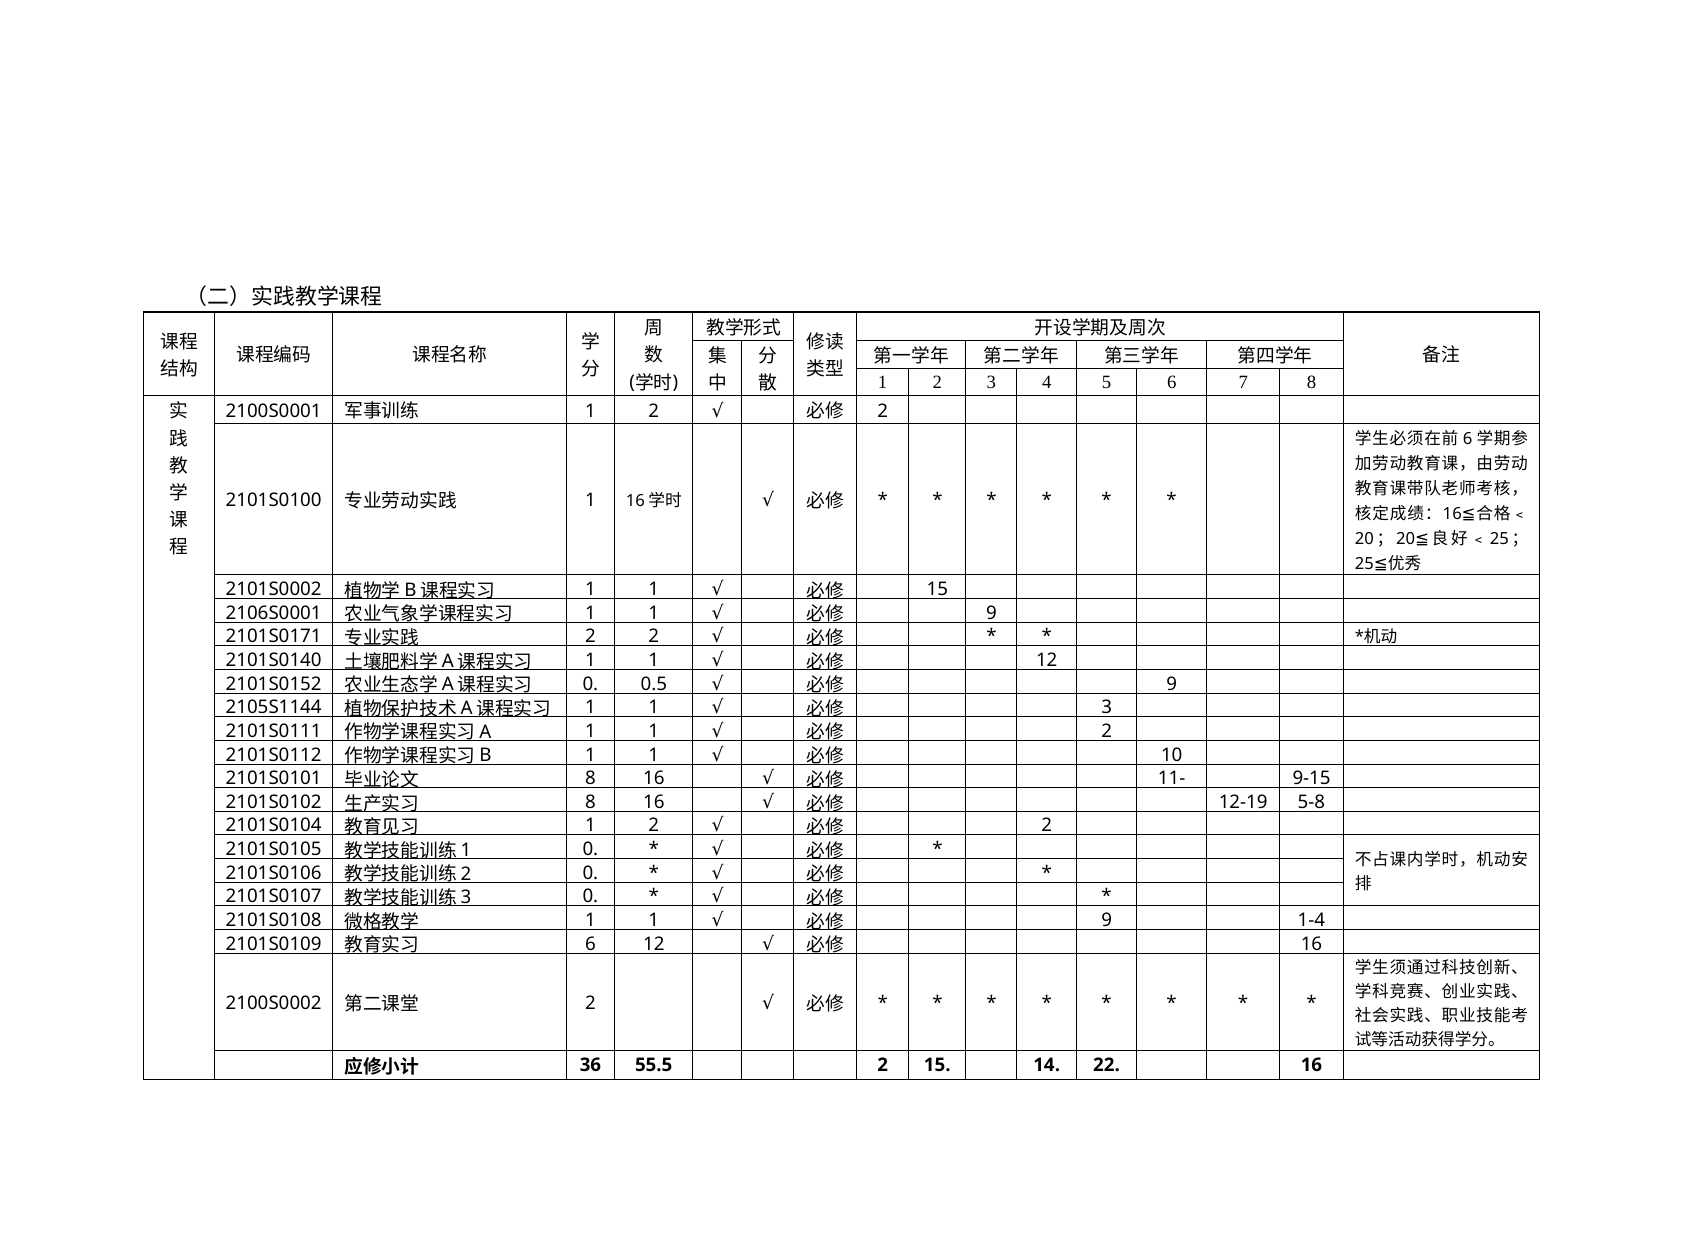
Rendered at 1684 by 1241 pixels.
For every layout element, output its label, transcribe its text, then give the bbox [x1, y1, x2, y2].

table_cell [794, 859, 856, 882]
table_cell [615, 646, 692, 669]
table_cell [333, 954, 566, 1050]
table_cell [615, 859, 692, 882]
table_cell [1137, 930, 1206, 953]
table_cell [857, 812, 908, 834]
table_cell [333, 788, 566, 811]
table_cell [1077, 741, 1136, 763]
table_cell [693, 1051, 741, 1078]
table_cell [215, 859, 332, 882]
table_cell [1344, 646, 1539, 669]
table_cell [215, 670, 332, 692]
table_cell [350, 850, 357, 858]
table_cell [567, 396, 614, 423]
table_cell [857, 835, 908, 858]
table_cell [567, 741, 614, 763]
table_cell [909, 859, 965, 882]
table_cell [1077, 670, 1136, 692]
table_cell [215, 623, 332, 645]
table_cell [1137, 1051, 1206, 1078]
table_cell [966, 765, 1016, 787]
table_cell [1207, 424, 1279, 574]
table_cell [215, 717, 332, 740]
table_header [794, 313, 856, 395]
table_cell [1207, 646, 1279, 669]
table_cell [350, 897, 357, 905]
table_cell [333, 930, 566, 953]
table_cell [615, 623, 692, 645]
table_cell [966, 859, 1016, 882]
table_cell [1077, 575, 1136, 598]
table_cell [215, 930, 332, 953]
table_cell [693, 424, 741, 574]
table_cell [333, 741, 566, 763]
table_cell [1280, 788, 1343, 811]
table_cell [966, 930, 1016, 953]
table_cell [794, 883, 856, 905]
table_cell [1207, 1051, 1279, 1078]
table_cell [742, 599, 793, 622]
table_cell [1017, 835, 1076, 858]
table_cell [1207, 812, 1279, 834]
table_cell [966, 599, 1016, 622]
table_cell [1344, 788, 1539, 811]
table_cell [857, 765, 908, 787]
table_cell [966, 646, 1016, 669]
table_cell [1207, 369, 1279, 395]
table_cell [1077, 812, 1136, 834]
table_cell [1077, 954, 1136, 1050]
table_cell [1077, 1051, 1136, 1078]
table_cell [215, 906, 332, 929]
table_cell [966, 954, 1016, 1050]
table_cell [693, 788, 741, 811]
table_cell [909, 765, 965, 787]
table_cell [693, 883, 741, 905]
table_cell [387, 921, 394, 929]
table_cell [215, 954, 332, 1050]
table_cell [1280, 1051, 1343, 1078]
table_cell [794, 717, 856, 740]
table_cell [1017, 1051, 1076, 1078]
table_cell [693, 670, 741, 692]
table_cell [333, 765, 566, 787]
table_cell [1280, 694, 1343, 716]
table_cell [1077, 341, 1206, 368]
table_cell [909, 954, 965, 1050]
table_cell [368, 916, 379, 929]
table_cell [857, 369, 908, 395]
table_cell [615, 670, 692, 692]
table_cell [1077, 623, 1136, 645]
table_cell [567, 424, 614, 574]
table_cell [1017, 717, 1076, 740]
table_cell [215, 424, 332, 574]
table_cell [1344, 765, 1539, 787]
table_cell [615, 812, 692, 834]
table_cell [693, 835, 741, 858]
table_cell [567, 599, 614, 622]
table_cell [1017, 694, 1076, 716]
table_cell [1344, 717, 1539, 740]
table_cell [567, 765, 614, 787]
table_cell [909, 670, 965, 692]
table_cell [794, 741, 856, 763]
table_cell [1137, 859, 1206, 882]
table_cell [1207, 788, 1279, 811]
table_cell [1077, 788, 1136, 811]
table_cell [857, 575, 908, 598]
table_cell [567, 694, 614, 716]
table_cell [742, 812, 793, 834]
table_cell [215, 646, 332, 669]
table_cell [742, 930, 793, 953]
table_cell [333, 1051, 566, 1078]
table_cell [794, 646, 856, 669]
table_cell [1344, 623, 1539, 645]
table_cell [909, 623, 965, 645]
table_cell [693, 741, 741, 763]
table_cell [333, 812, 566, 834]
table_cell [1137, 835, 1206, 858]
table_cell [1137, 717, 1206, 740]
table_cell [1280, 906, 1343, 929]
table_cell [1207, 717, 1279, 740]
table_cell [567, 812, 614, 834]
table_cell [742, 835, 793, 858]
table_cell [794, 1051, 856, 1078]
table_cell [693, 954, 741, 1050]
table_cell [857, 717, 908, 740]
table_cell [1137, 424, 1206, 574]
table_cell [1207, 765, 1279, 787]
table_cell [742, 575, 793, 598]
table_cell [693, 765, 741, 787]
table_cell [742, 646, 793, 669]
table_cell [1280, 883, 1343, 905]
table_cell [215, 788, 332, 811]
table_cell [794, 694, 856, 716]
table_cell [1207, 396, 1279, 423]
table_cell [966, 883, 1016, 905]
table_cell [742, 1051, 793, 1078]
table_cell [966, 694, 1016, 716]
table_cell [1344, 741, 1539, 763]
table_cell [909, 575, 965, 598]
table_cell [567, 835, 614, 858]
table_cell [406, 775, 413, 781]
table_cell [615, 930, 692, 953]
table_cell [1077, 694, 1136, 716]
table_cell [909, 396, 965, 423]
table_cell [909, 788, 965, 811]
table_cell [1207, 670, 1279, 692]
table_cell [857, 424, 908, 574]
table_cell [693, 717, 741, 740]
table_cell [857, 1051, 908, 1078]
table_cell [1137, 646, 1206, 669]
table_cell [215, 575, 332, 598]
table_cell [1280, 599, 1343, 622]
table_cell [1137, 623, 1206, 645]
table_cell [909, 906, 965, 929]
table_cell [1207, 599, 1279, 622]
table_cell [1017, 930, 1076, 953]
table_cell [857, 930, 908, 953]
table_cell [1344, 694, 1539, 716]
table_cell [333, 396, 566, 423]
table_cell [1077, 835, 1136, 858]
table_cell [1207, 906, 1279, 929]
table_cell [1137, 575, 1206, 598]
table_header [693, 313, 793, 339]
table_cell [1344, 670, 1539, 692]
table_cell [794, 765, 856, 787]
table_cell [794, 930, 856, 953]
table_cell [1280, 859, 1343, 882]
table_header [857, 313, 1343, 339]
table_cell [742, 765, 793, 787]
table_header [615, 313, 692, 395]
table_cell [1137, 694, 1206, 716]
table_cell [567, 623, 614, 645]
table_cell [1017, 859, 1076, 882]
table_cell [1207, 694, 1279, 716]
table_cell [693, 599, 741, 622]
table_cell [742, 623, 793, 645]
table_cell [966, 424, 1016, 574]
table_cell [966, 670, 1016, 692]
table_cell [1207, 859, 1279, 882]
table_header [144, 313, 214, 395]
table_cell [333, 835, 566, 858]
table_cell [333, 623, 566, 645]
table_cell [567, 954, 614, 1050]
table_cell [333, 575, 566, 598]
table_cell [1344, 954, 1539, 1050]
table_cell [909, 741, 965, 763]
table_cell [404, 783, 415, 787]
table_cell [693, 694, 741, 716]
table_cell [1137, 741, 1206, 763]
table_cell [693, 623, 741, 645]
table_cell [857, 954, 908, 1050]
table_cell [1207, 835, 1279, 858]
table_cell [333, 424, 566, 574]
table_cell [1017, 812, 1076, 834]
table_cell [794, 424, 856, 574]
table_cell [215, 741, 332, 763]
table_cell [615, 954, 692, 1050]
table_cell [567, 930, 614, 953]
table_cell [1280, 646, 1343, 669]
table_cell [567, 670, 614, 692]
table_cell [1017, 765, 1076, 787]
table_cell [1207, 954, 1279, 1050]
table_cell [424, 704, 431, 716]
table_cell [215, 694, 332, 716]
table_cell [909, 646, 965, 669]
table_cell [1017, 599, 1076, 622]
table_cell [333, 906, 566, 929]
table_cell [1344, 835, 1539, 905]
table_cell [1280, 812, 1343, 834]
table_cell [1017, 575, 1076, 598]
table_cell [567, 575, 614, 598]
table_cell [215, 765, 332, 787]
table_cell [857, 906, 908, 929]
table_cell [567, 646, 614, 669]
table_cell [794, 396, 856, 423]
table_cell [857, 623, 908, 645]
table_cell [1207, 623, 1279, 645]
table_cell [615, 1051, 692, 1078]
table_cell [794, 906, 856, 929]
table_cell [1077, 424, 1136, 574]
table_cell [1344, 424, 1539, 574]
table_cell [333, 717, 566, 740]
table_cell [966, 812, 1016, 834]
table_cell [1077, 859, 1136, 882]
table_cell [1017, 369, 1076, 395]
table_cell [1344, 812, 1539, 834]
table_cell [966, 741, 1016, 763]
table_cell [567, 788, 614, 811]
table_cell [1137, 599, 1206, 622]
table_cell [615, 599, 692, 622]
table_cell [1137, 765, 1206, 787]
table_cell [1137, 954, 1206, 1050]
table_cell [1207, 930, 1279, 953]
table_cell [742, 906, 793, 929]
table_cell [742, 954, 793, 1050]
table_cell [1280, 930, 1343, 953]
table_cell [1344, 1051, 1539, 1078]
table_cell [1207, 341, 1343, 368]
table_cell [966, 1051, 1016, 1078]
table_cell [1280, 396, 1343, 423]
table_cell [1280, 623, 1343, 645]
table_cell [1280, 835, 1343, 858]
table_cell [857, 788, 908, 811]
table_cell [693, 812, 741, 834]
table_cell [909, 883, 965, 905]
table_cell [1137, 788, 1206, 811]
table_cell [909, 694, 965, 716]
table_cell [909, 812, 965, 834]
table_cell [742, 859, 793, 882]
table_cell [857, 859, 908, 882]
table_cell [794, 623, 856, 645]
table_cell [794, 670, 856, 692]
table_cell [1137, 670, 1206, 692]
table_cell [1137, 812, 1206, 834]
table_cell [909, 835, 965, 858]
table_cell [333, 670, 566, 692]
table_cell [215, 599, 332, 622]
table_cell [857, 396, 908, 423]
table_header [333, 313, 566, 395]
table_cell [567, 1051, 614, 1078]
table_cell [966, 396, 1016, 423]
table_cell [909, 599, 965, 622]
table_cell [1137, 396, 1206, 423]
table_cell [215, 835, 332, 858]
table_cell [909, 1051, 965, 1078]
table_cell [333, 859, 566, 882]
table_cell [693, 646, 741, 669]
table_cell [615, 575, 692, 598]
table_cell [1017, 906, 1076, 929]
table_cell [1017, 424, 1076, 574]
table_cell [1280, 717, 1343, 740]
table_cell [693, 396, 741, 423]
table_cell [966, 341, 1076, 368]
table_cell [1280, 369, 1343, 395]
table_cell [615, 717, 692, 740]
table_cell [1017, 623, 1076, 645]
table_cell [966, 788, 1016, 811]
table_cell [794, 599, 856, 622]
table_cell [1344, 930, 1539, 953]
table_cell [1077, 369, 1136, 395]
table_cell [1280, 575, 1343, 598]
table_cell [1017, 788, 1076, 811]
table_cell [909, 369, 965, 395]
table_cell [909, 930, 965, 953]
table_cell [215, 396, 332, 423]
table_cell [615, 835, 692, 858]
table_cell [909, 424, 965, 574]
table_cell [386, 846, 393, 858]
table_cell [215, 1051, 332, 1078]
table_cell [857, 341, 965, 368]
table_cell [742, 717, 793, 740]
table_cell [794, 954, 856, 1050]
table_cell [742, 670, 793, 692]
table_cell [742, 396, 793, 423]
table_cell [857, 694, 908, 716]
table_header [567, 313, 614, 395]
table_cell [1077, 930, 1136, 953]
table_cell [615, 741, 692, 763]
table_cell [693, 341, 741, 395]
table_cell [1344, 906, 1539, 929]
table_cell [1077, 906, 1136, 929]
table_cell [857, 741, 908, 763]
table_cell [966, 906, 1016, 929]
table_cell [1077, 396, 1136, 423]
text （二）实践教学课程 [142, 279, 1541, 311]
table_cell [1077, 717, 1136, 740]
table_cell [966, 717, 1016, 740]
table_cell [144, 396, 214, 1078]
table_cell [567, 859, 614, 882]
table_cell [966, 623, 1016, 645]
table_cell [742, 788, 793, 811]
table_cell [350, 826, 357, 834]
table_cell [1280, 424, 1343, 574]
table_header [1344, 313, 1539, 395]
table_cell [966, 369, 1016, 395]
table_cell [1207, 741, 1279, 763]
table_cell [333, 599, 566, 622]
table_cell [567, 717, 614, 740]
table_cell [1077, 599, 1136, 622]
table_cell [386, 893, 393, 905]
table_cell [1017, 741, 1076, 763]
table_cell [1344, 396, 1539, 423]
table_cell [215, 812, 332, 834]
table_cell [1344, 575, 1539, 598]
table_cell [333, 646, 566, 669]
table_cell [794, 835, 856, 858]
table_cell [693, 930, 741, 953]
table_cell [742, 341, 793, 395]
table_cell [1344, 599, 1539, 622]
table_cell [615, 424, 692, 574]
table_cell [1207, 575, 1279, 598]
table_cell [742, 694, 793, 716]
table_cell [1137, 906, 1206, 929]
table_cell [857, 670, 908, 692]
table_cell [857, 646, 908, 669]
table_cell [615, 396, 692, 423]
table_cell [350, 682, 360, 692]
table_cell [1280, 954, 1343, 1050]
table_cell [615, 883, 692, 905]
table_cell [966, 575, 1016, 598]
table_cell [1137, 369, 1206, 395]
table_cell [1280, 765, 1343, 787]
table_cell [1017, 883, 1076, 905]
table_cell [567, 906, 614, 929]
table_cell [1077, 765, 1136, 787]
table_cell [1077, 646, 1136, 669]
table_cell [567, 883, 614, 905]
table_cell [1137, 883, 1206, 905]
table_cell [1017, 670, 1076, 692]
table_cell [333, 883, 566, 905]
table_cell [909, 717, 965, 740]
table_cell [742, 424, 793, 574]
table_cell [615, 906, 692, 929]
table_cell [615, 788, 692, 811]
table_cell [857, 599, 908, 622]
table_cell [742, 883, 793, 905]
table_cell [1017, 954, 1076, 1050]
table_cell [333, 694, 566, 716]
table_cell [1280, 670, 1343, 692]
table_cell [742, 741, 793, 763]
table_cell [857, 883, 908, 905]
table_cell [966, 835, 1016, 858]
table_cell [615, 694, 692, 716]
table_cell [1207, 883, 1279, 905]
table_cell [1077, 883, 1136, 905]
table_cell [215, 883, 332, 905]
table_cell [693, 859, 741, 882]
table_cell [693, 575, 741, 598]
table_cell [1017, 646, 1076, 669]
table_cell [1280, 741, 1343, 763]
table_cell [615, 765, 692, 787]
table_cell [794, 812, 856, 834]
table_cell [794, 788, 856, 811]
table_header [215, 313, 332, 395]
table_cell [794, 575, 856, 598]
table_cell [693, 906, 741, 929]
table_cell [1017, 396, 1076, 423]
